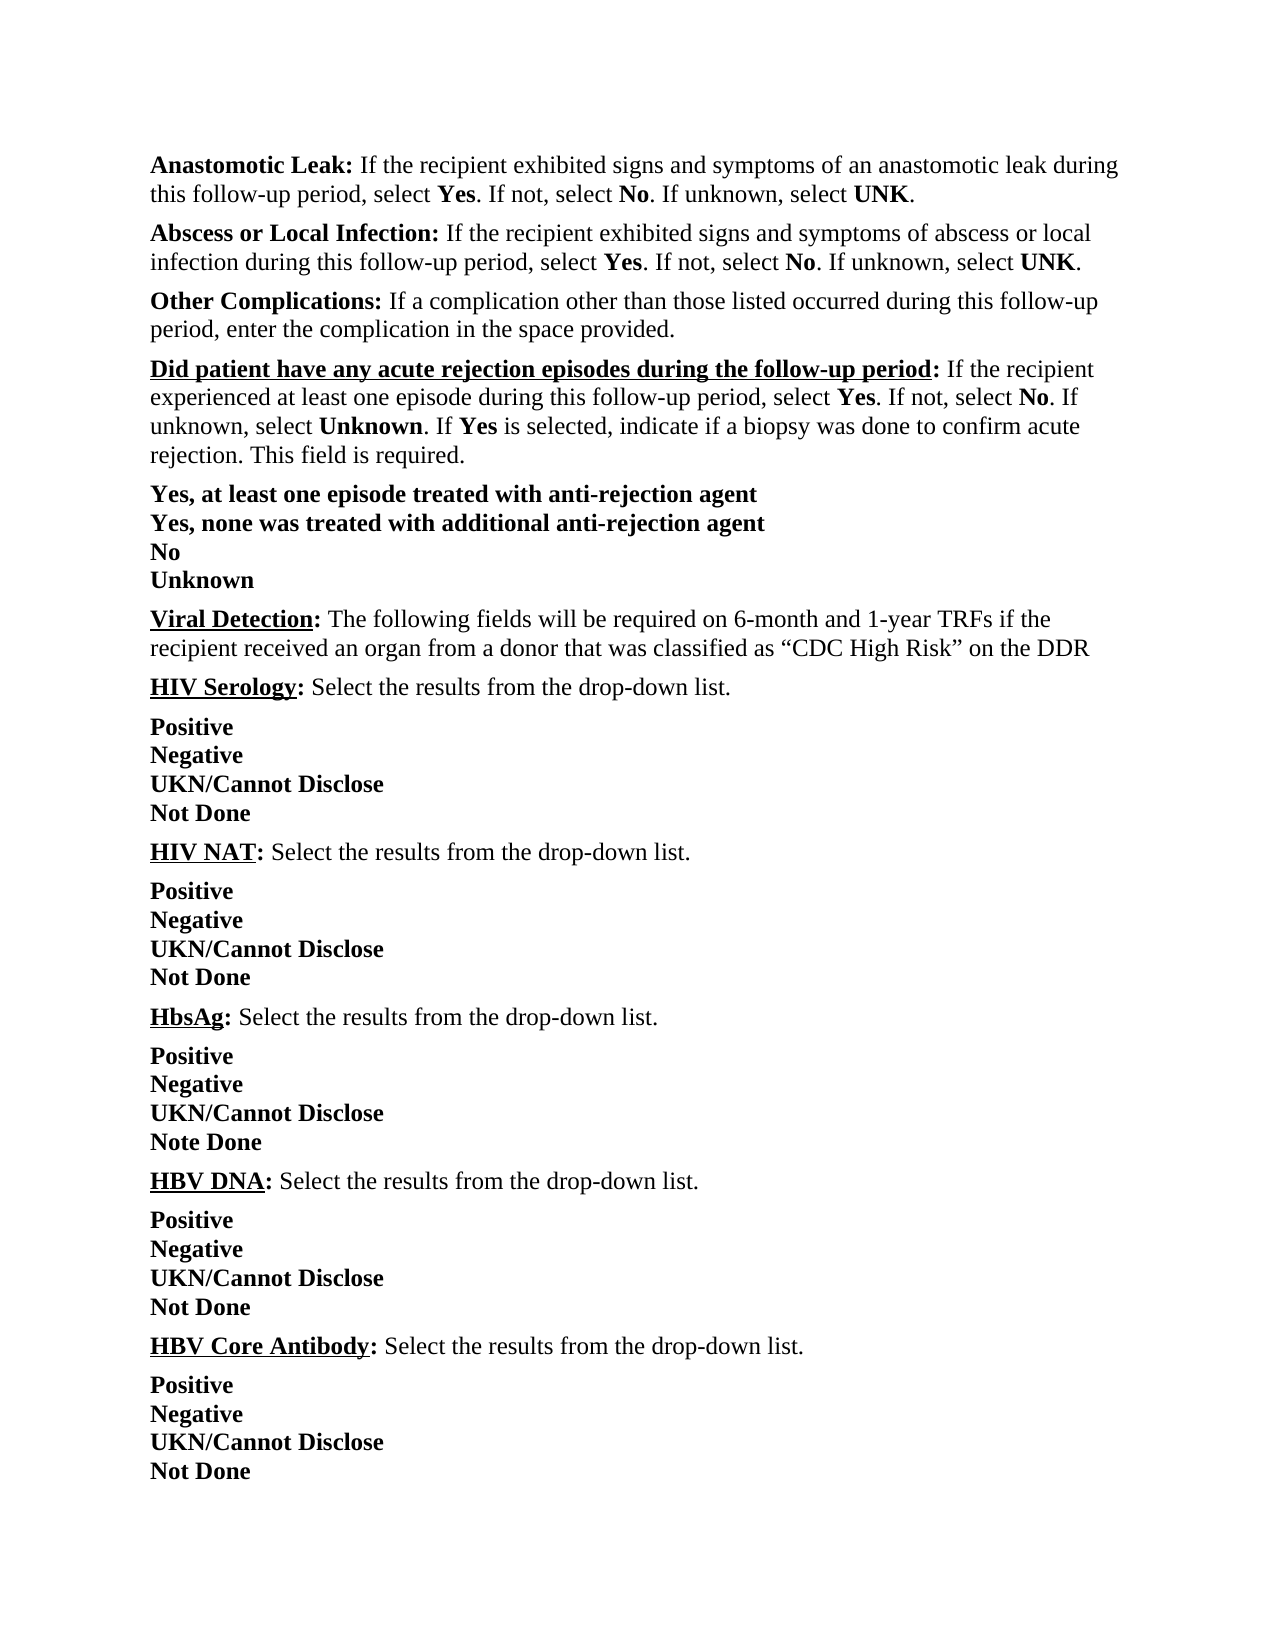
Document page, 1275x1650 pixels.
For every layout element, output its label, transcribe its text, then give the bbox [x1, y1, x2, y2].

text Positive Negative UKN/Cannot Disclose Note Done [150, 1041, 1125, 1156]
text Other Complications: If a complication other than those listed occurred during this follow-up period, enter the complication in the space provided. [150, 286, 1125, 343]
text Yes, at least one episode treated with anti-rejection agent Yes, none was treated with additional anti-rejection agent No Unknown [150, 479, 1125, 594]
text HIV Serology: Select the results from the drop-down list. [150, 672, 1125, 701]
text Positive Negative UKN/Cannot Disclose Not Done [150, 876, 1125, 991]
text HIV NAT: Select the results from the drop-down list. [150, 837, 1125, 866]
text HbsAg: Select the results from the drop-down list. [150, 1002, 1125, 1030]
text Did patient have any acute rejection episodes during the follow-up period: If the recipient experienced at least one episode during this follow-up period, select Yes. If not, select No. If unknown, select Unknown. If Yes is selected, indicate if a biopsy was done to confirm acute rejection. This field is required. [150, 354, 1125, 469]
text HBV Core Antibody: Select the results from the drop-down list. [150, 1331, 1125, 1359]
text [150, 1205, 1125, 1320]
text Anastomotic Leak: If the recipient exhibited signs and symptoms of an anastomotic leak during this follow-up period, select Yes. If not, select No. If unknown, select UNK. [150, 150, 1125, 207]
text Positive Negative UKN/Cannot Disclose Not Done [150, 712, 1125, 827]
text Abscess or Local Infection: If the recipient exhibited signs and symptoms of abscess or local infection during this follow-up period, select Yes. If not, select No. If unknown, select UNK. [150, 218, 1125, 275]
text HBV DNA: Select the results from the drop-down list. [150, 1166, 1125, 1195]
text Viral Detection: The following fields will be required on 6-month and 1-year TRFs if the recipient received an organ from a donor that was classified as “CDC High Risk” on the DDR [150, 604, 1125, 662]
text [150, 1370, 1125, 1485]
